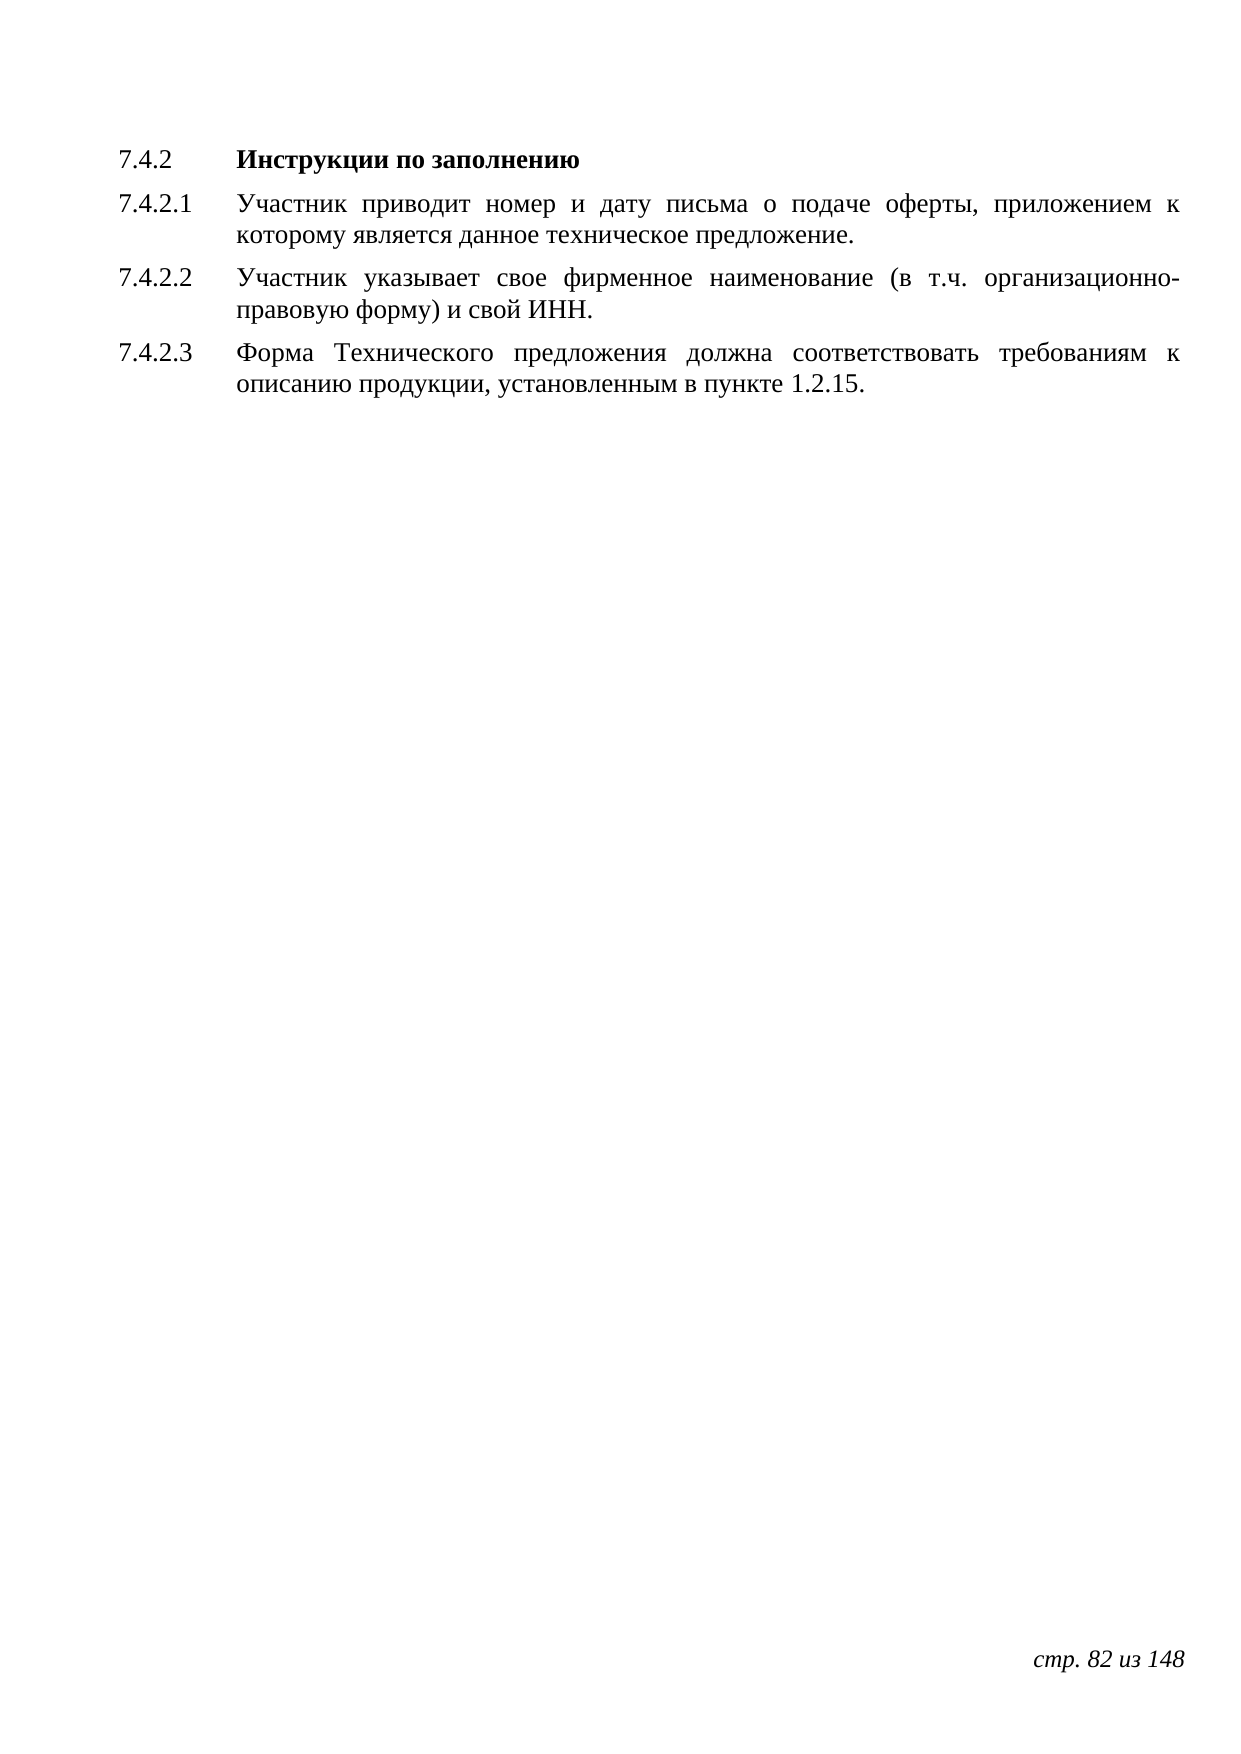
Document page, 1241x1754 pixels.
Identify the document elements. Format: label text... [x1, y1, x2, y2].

text Инструкции по заполнению [118, 143, 1181, 174]
text Участник указывает свое фирменное наименование (в т.ч. организационно-правовую форму) и свой ИНН. [118, 262, 1181, 324]
text Участник приводит номер и дату письма о подаче оферты, приложением к которому является данное техническое предложение. [118, 187, 1181, 249]
text Форма Технического предложения должна соответствовать требованиям к описанию продукции, установленным в пункте 1.2.15. [118, 336, 1181, 399]
